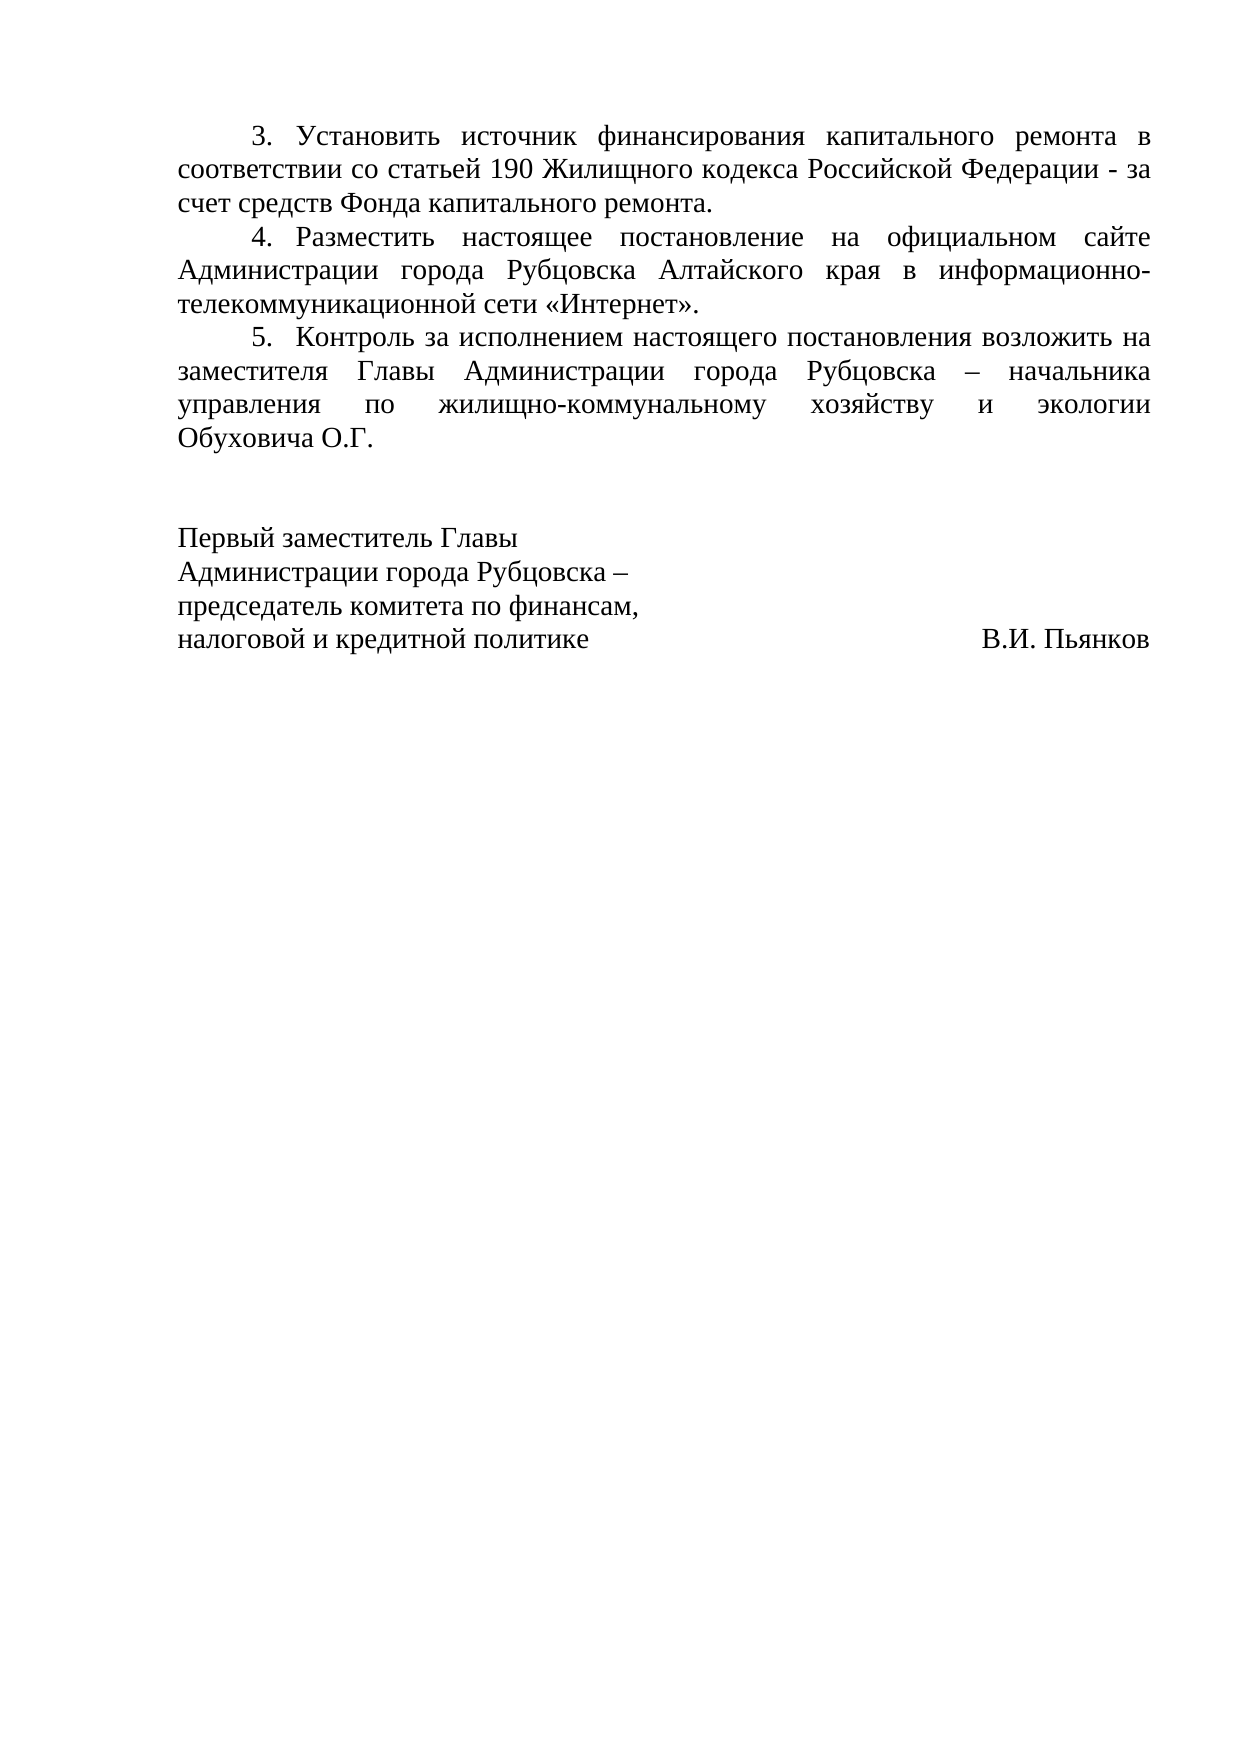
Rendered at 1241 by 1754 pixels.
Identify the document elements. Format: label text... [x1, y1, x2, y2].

text Администрации города Рубцовска – [177, 554, 1152, 588]
list Разместить настоящее постановление на официальном сайте Администрации города Рубцовска Алтайского края в информационно-телекоммуникационной сети «Интернет». [177, 219, 1152, 319]
text председатель комитета по финансам, [177, 588, 1152, 621]
text Первый заместитель Главы [177, 521, 1152, 554]
list Установить источник финансирования капитального ремонта в соответствии со статьей 190 Жилищного кодекса Российской Федерации - за счет средств Фонда капитального ремонта. [177, 118, 1152, 219]
list Контроль за исполнением настоящего постановления возложить на заместителя Главы Администрации города Рубцовска – начальника управления по жилищно-коммунальному хозяйству и экологии Обуховича О.Г. [177, 319, 1152, 453]
text налоговой и кредитной политике В.И. Пьянков [177, 621, 1152, 655]
